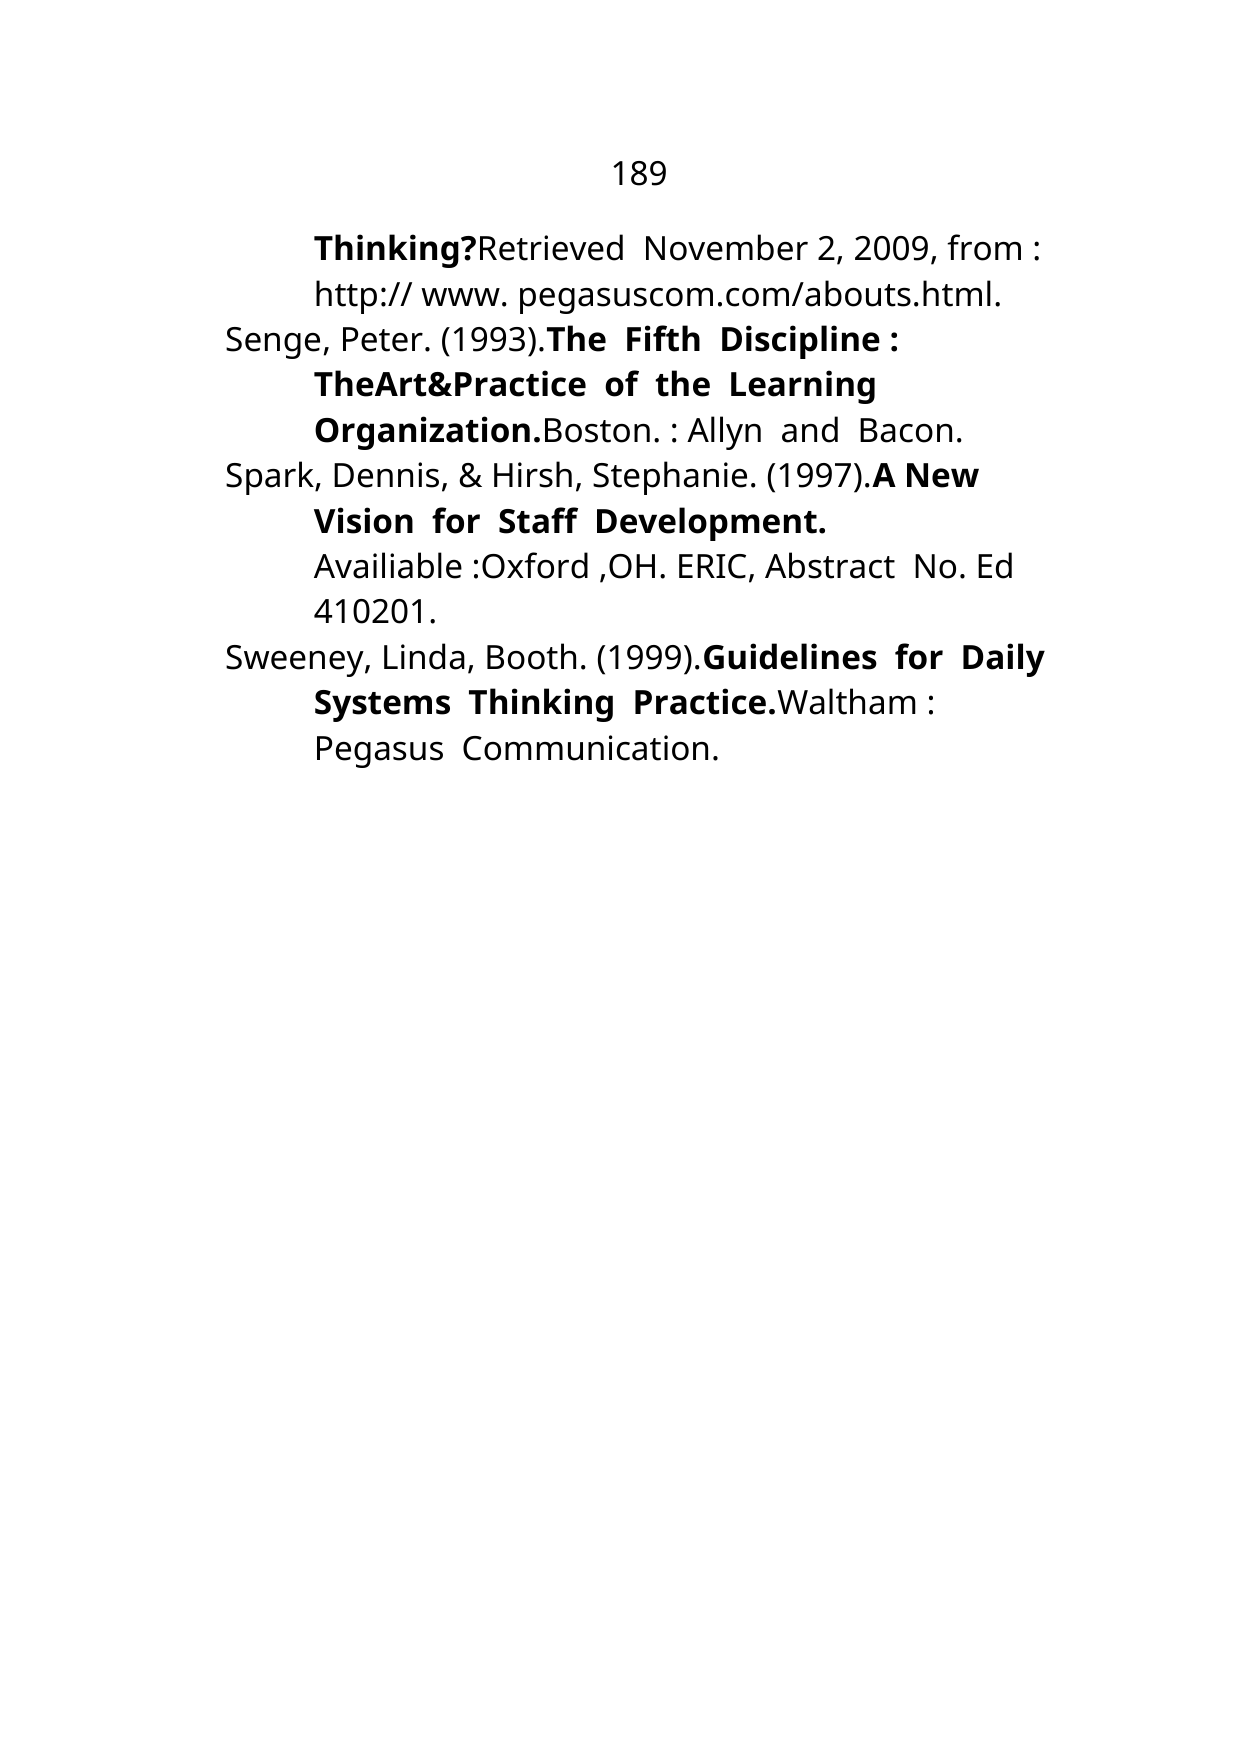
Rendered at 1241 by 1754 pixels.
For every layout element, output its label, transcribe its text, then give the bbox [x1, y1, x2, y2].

text Sweeney, Linda, Booth. (1999).Guidelines for Daily Systems Thinking Practice.Waltham : Pegasus Communication. [225, 634, 1053, 770]
text Spark, Dennis, & Hirsh, Stephanie. (1997).A New Vision for Staff Development. Availiable :Oxford ,OH. ERIC, Abstract No. Ed 410201. [225, 452, 1053, 634]
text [225, 225, 1053, 316]
text Senge, Peter. (1993).The Fifth Discipline : TheArt&Practice of the Learning Organization.Boston. : Allyn and Bacon. [225, 316, 1053, 452]
